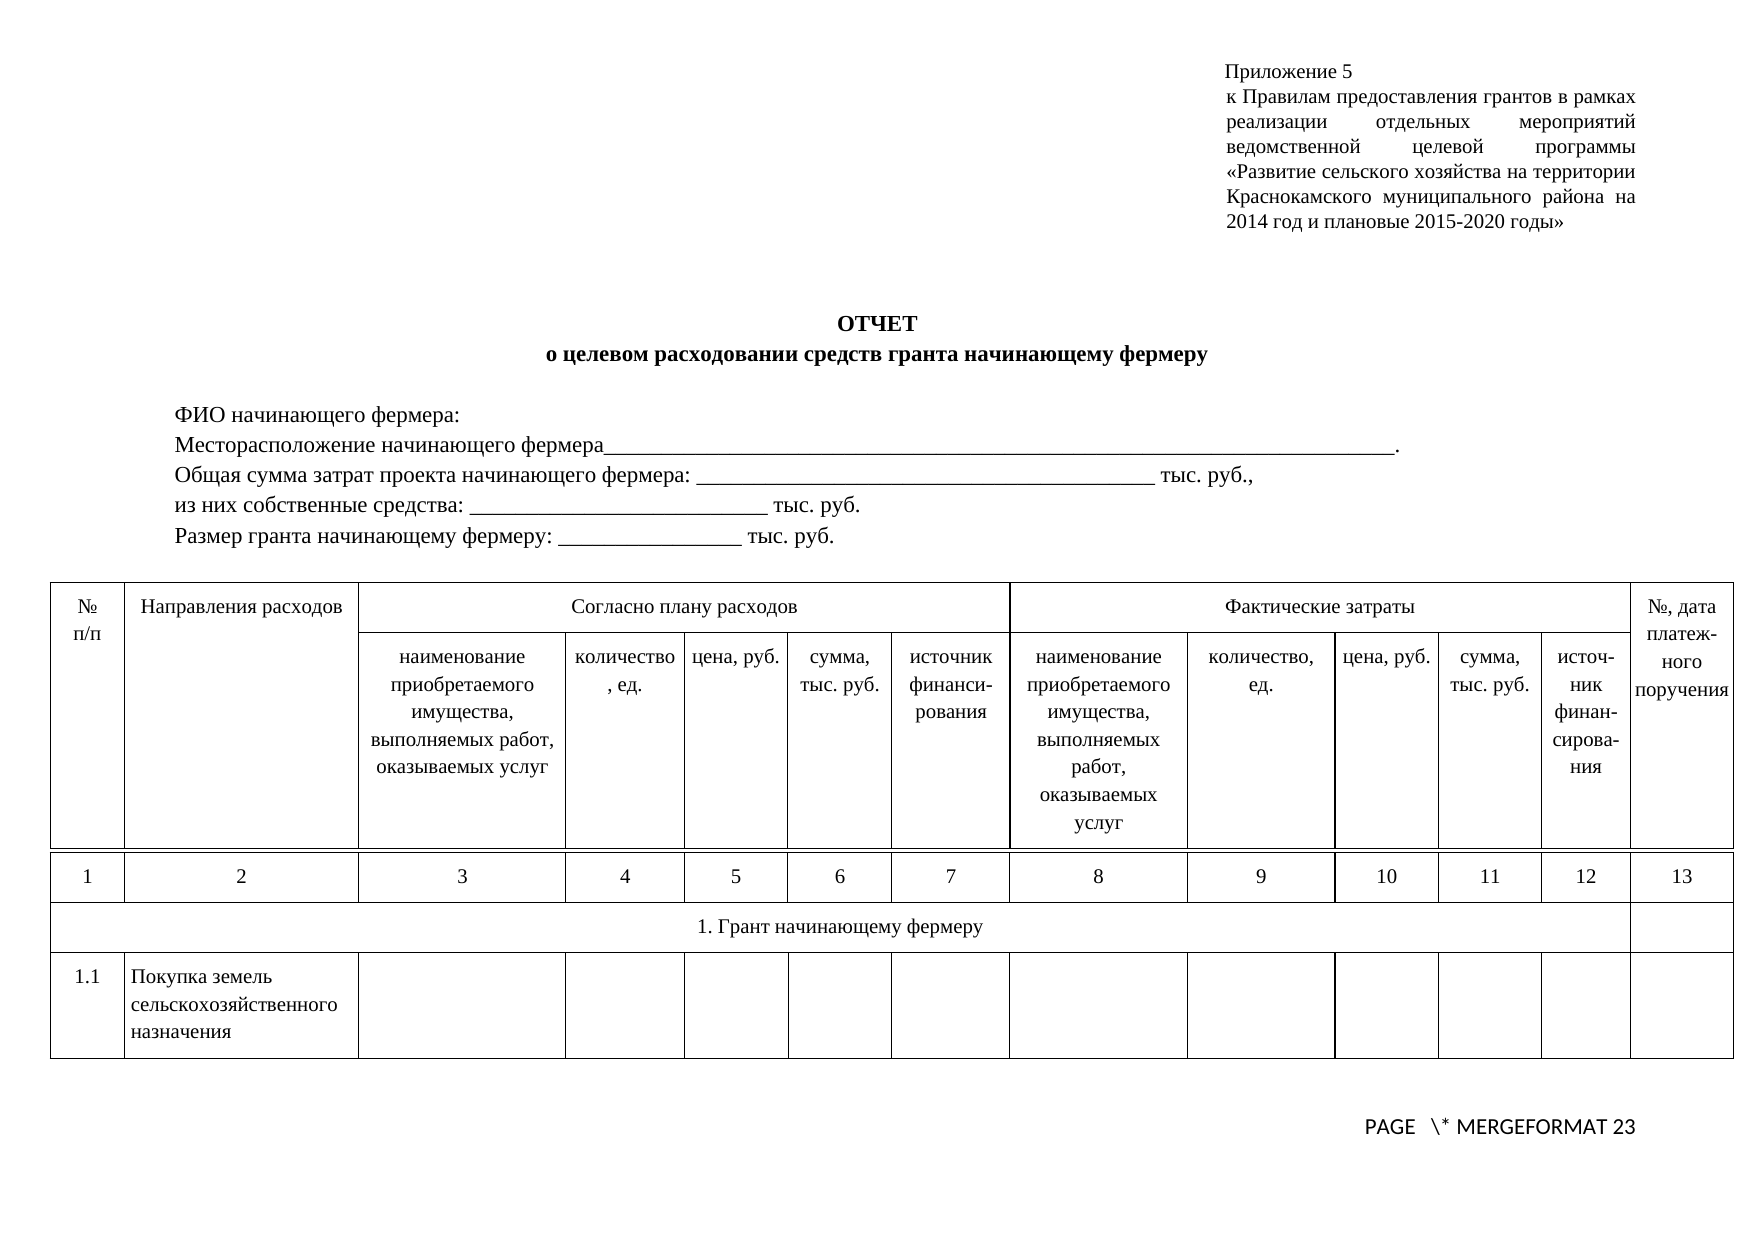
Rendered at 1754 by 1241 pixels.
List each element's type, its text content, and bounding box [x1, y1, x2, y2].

table_cell источник финанси-рования [892, 633, 1009, 848]
table_header 11 [1439, 853, 1541, 902]
table_cell 1.1 [51, 953, 124, 1058]
table_cell [685, 953, 788, 1058]
table_cell [1631, 953, 1733, 1058]
text ОТЧЕТ [118, 310, 1636, 337]
text о целевом расходовании средств гранта начинающему фермеру [118, 340, 1636, 367]
table_header 6 [788, 853, 891, 902]
table_cell [1542, 953, 1630, 1058]
text ФИО начинающего фермера: [118, 401, 1636, 427]
table_cell [892, 953, 1009, 1058]
table_cell источ-ник финан-сирова-ния [1542, 633, 1630, 848]
text к Правилам предоставления грантов в рамках реализации отдельных мероприятий ведомственной целевой программы «Развитие сельского хозяйства на территории Краснокамского муниципального района на 2014 год и плановые 2015-2020 годы» [1226, 83, 1636, 233]
table_cell наименование приобретаемого имущества, выполняемых работ, оказываемых услуг [1011, 633, 1187, 848]
table_header 1 [51, 853, 124, 902]
table_cell количество, ед. [566, 633, 684, 848]
table_header Направления расходов [125, 583, 358, 848]
table_header Согласно плану расходов [359, 583, 1009, 632]
table_header №, дата платеж-ного поручения [1631, 583, 1733, 848]
table_cell [1188, 953, 1334, 1058]
table_header 7 [892, 853, 1009, 902]
table_cell цена, руб. [685, 633, 787, 848]
table_header 9 [1188, 853, 1334, 902]
table_cell 1. Грант начинающему фермеру [51, 903, 1630, 952]
text Размер гранта начинающему фермеру: ________________ тыс. руб. [118, 522, 1636, 548]
table_cell Покупка земель сельскохозяйственного назначения [125, 953, 358, 1058]
table_header 8 [1010, 853, 1187, 902]
table_cell сумма, тыс. руб. [788, 633, 891, 848]
table_cell количество, ед. [1188, 633, 1334, 848]
table_header 13 [1631, 853, 1733, 902]
table_header 3 [359, 853, 565, 902]
table_cell [566, 953, 684, 1058]
table_header 5 [685, 853, 787, 902]
table_cell [1631, 903, 1733, 952]
text из них собственные средства: __________________________ тыс. руб. [118, 491, 1636, 518]
text Приложение 5 [118, 59, 1636, 83]
table_cell [1336, 953, 1438, 1058]
table_cell наименование приобретаемого имущества, выполняемых работ, оказываемых услуг [359, 633, 565, 848]
table_cell [359, 953, 565, 1058]
table_cell [1439, 953, 1541, 1058]
text Месторасположение начинающего фермера_____________________________________________________________________. [118, 431, 1636, 457]
table_cell [1010, 953, 1187, 1058]
table_cell цена, руб. [1336, 633, 1438, 848]
table_header 12 [1542, 853, 1630, 902]
table_header Фактические затраты [1011, 583, 1630, 632]
table_header 10 [1336, 853, 1438, 902]
table_cell сумма, тыс. руб. [1439, 633, 1541, 848]
table_header 2 [125, 853, 358, 902]
table_header 4 [566, 853, 684, 902]
table_header № п/п [51, 583, 124, 848]
text Общая сумма затрат проекта начинающего фермера: ________________________________________ тыс. руб., [118, 461, 1636, 488]
table_cell [789, 953, 891, 1058]
